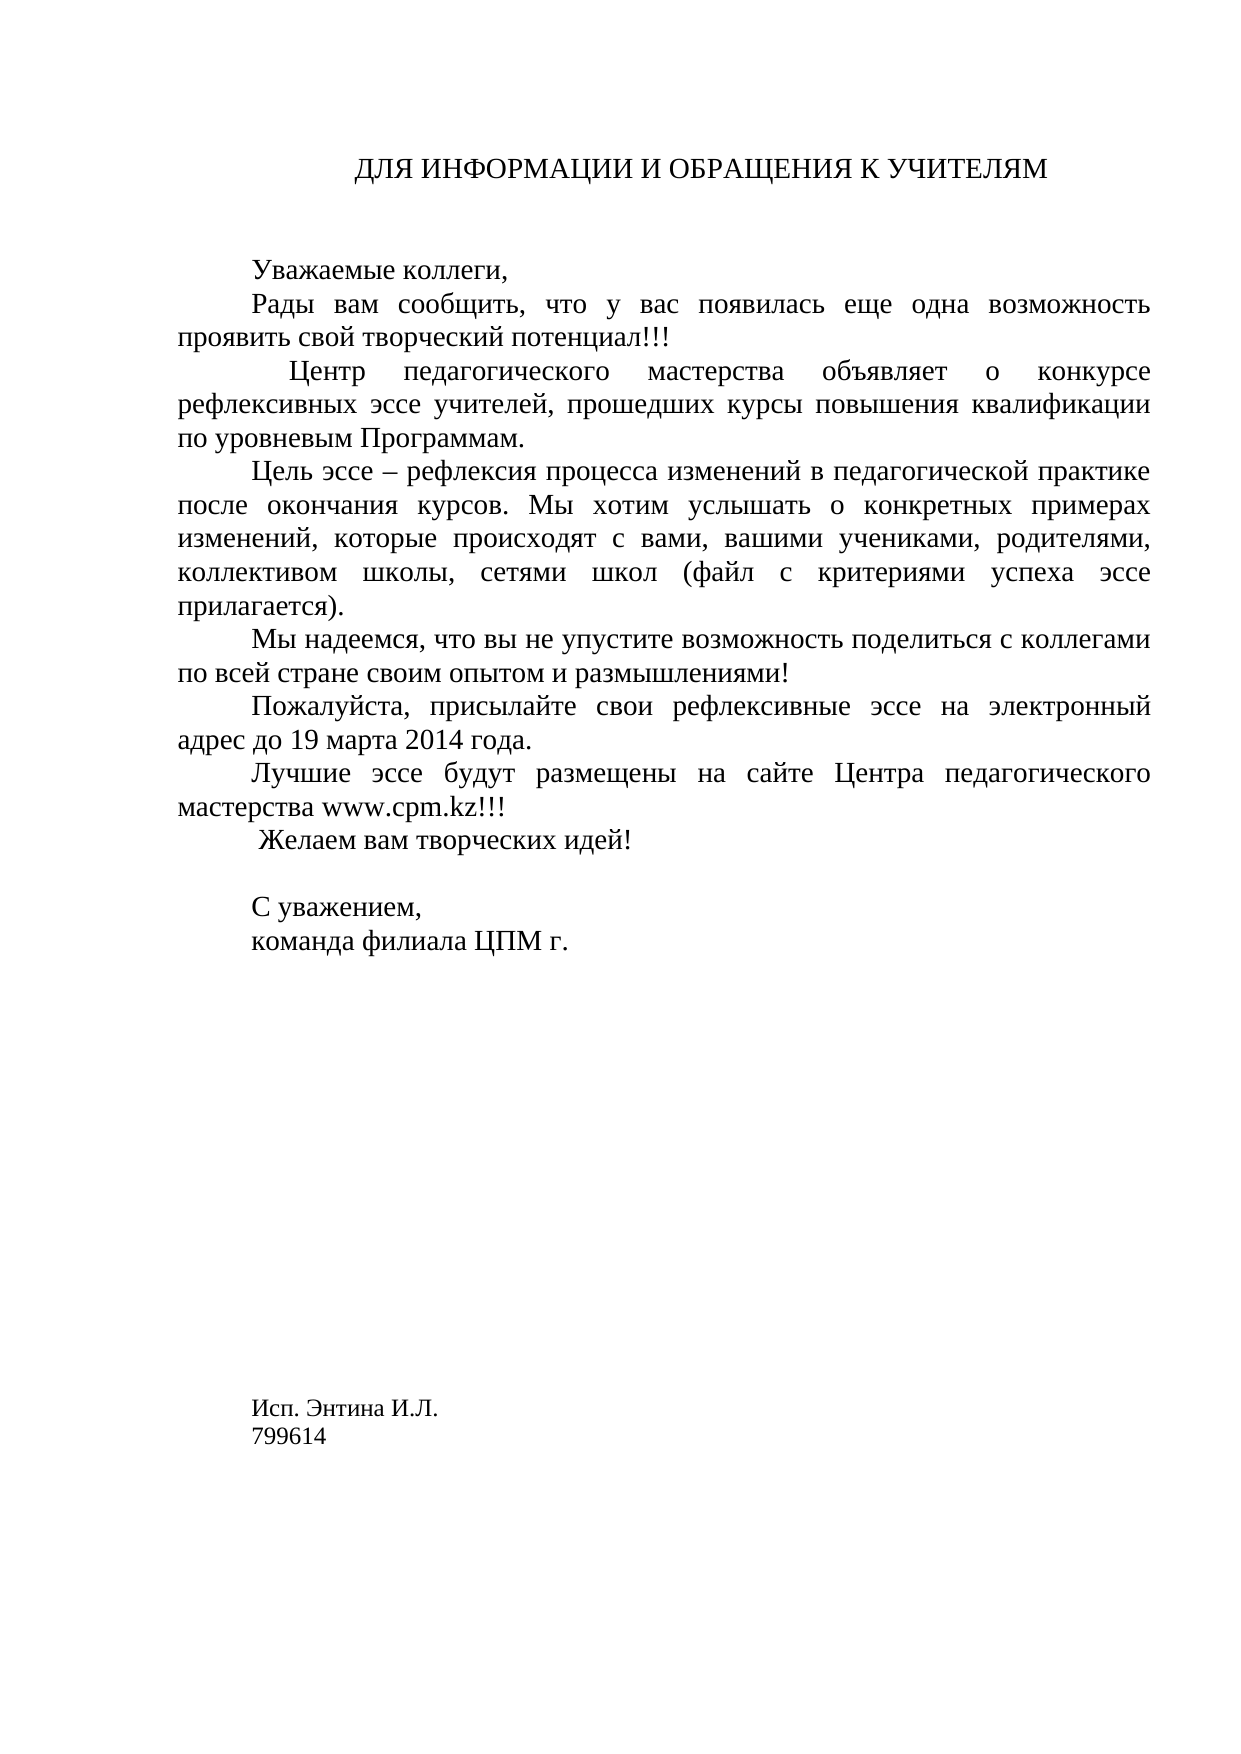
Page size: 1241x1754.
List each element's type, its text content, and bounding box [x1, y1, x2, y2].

text Желаем вам творческих идей! [177, 822, 1152, 856]
text 799614 [177, 1421, 1152, 1450]
text Цель эссе – рефлексия процесса изменений в педагогической практике после окончания курсов. Мы хотим услышать о конкретных примерах изменений, которые происходят с вами, вашими учениками, родителями, коллективом школы, сетями школ (файл с критериями успеха эссе прилагается). [177, 453, 1152, 621]
text Уважаемые коллеги, [177, 252, 1152, 286]
text Мы надеемся, что вы не упустите возможность поделиться с коллегами по всей стране своим опытом и размышлениями! [177, 621, 1152, 688]
text С уважением, [177, 889, 1152, 923]
text Исп. Энтина И.Л. [177, 1393, 1152, 1421]
text команда филиала ЦПМ г. [177, 923, 1152, 957]
text ДЛЯ ИНФОРМАЦИИ И ОБРАЩЕНИЯ К УЧИТЕЛЯМ [177, 152, 1152, 185]
text Центр педагогического мастерства объявляет о конкурсе рефлексивных эссе учителей, прошедших курсы повышения квалификации по уровневым Программам. [177, 353, 1152, 453]
text Лучшие эссе будут размещены на сайте Центра педагогического мастерства www.cpm.kz!!! [177, 755, 1152, 822]
text Рады вам сообщить, что у вас появилась еще одна возможность проявить свой творческий потенциал!!! [177, 286, 1152, 353]
text Пожалуйста, присылайте свои рефлексивные эссе на электронный адрес до 19 марта 2014 года. [177, 688, 1152, 755]
